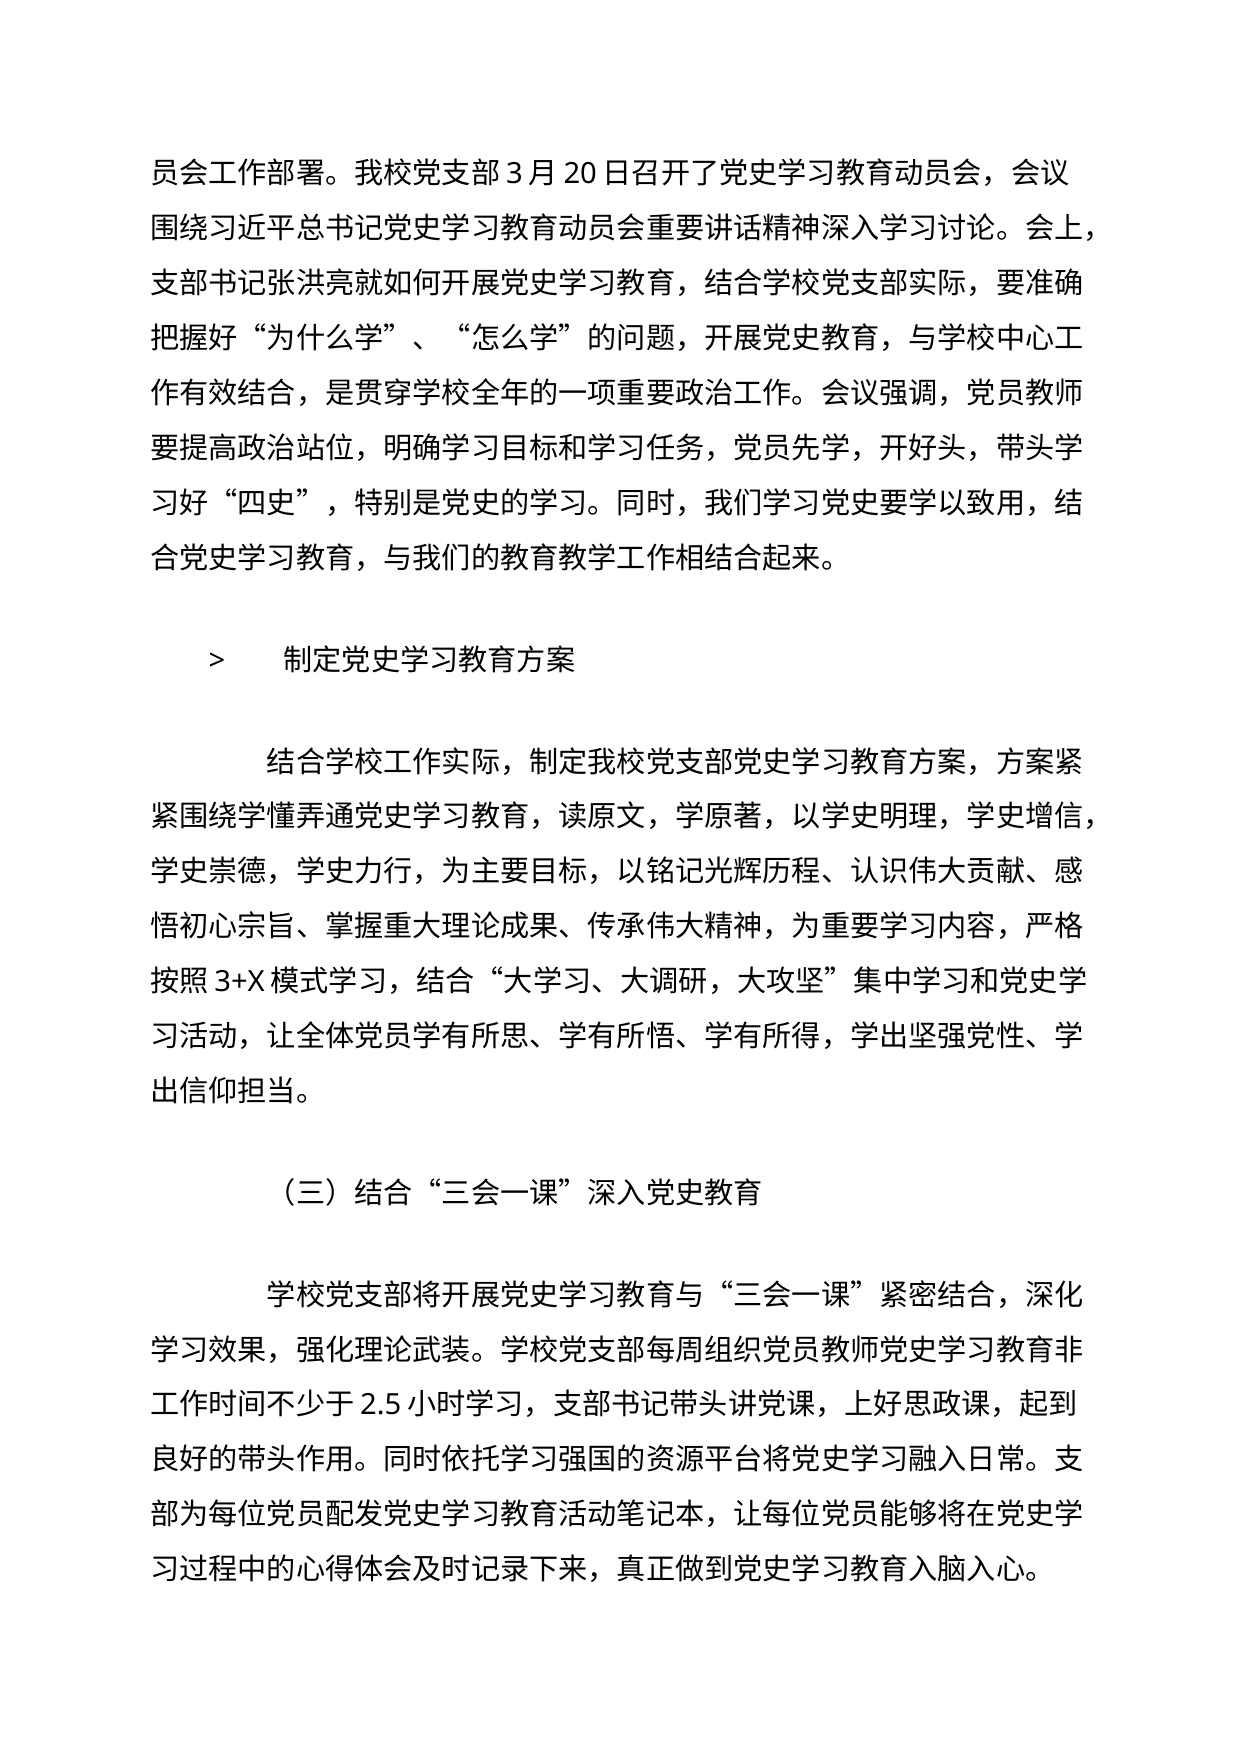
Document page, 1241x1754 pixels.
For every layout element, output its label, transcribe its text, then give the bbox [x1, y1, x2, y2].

text （三）结合“三会一课”深入党史教育 [150, 1169, 1090, 1212]
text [150, 150, 1090, 577]
text > 制定党史学习教育方案 [150, 636, 1090, 678]
text 结合学校工作实际，制定我校党支部党史学习教育方案，方案紧紧围绕学懂弄通党史学习教育，读原文，学原著，以学史明理，学史增信，学史崇德，学史力行，为主要目标，以铭记光辉历程、认识伟大贡献、感悟初心宗旨、掌握重大理论成果、传承伟大精神，为重要学习内容，严格按照3+X模式学习，结合“大学习、大调研，大攻坚”集中学习和党史学习活动，让全体党员学有所思、学有所悟、学有所得，学出坚强党性、学出信仰担当。 [150, 738, 1090, 1110]
text 学校党支部将开展党史学习教育与“三会一课”紧密结合，深化学习效果，强化理论武装。学校党支部每周组织党员教师党史学习教育非工作时间不少于2.5小时学习，支部书记带头讲党课，上好思政课，起到良好的带头作用。同时依托学习强国的资源平台将党史学习融入日常。支部为每位党员配发党史学习教育活动笔记本，让每位党员能够将在党史学习过程中的心得体会及时记录下来，真正做到党史学习教育入脑入心。 [150, 1271, 1090, 1588]
